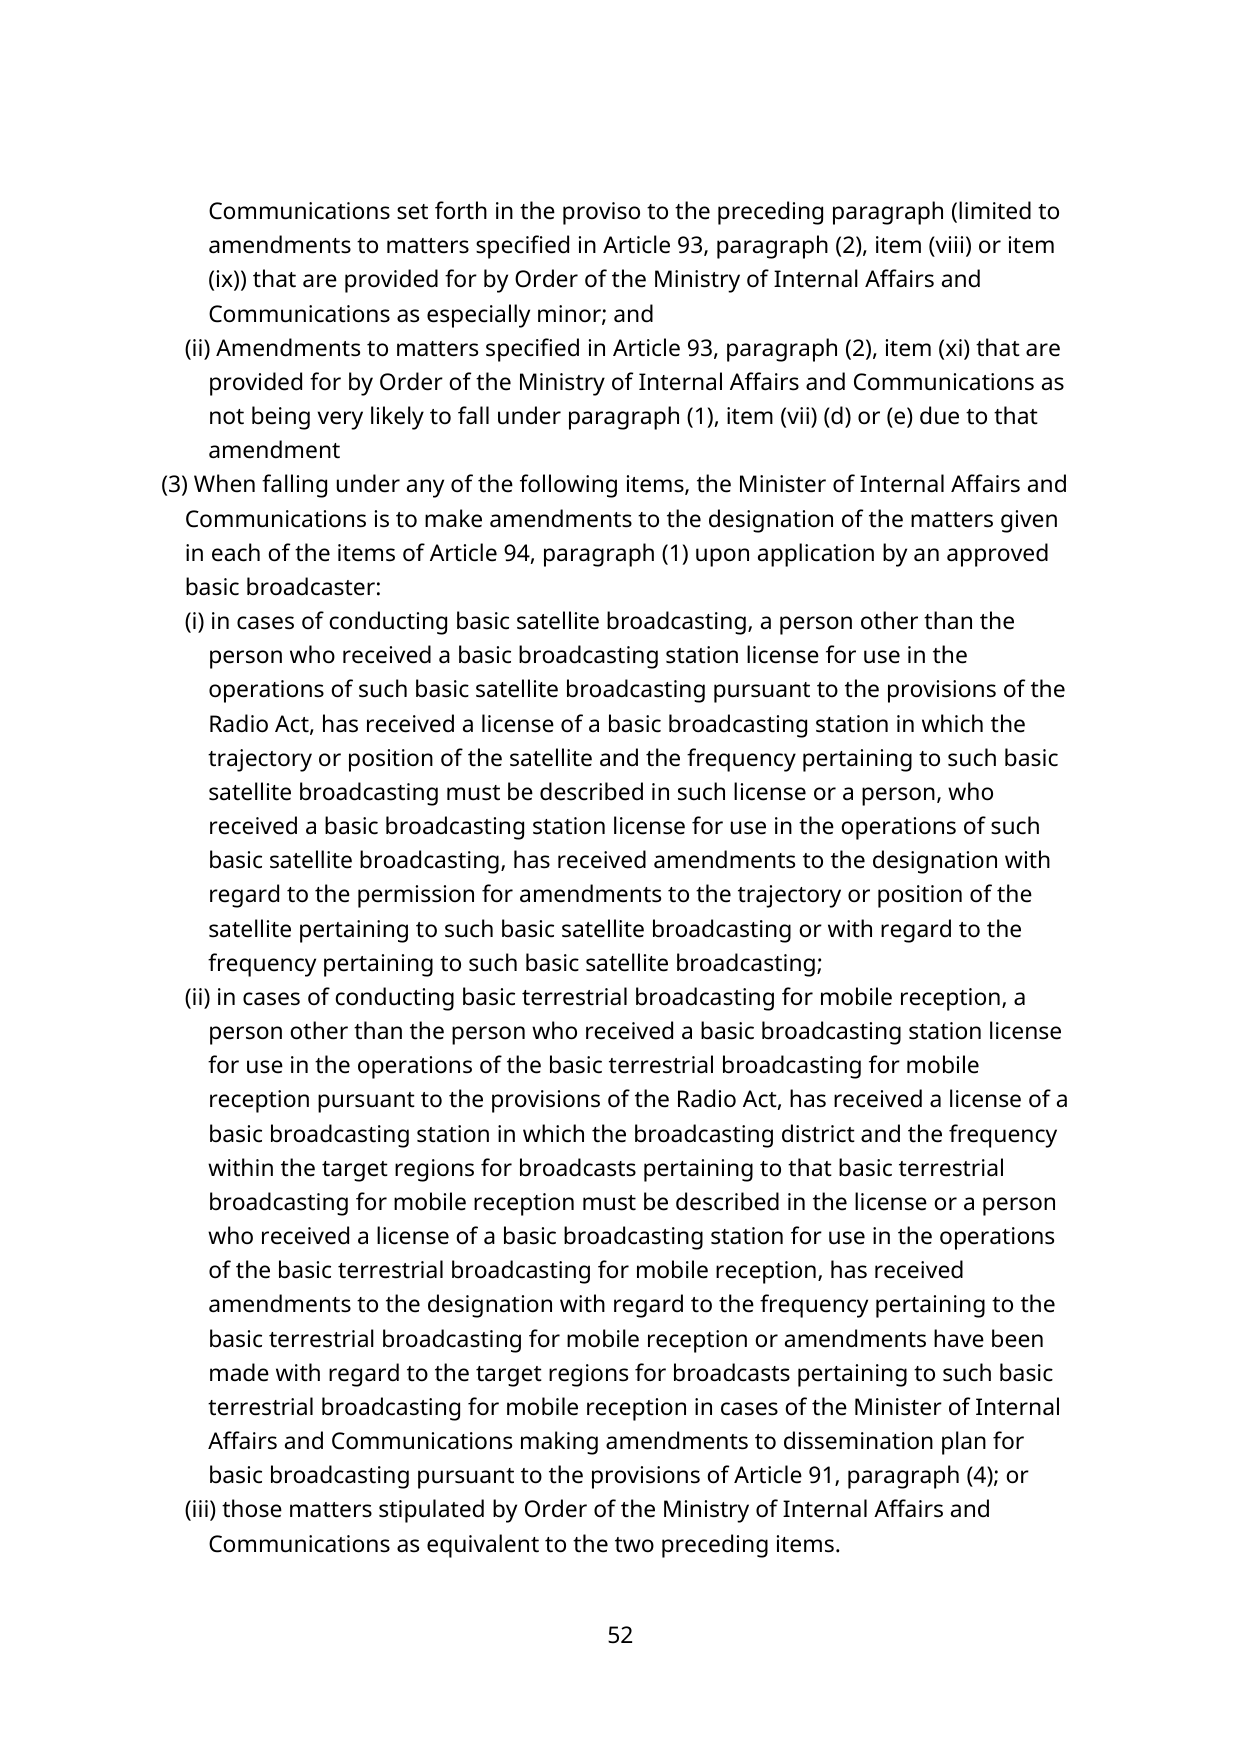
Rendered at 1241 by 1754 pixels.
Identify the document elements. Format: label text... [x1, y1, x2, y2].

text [184, 194, 1079, 330]
text (iii) those matters stipulated by Order of the Ministry of Internal Affairs and Communications as equivalent to the two preceding items. [184, 1492, 1079, 1560]
text (ii) in cases of conducting basic terrestrial broadcasting for mobile reception, a person other than the person who received a basic broadcasting station license for use in the operations of the basic terrestrial broadcasting for mobile reception pursuant to the provisions of the Radio Act, has received a license of a basic broadcasting station in which the broadcasting district and the frequency within the target regions for broadcasts pertaining to that basic terrestrial broadcasting for mobile reception must be described in the license or a person who received a license of a basic broadcasting station for use in the operations of the basic terrestrial broadcasting for mobile reception, has received amendments to the designation with regard to the frequency pertaining to the basic terrestrial broadcasting for mobile reception or amendments have been made with regard to the target regions for broadcasts pertaining to such basic terrestrial broadcasting for mobile reception in cases of the Minister of Internal Affairs and Communications making amendments to dissemination plan for basic broadcasting pursuant to the provisions of Article 91, paragraph (4); or [184, 979, 1079, 1492]
text (i) in cases of conducting basic satellite broadcasting, a person other than the person who received a basic broadcasting station license for use in the operations of such basic satellite broadcasting pursuant to the provisions of the Radio Act, has received a license of a basic broadcasting station in which the trajectory or position of the satellite and the frequency pertaining to such basic satellite broadcasting must be described in such license or a person, who received a basic broadcasting station license for use in the operations of such basic satellite broadcasting, has received amendments to the designation with regard to the permission for amendments to the trajectory or position of the satellite pertaining to such basic satellite broadcasting or with regard to the frequency pertaining to such basic satellite broadcasting; [184, 604, 1079, 979]
text (3) When falling under any of the following items, the Minister of Internal Affairs and Communications is to make amendments to the designation of the matters given in each of the items of Article 94, paragraph (1) upon application by an approved basic broadcaster: [161, 467, 1079, 604]
text (ii) Amendments to matters specified in Article 93, paragraph (2), item (xi) that are provided for by Order of the Ministry of Internal Affairs and Communications as not being very likely to fall under paragraph (1), item (vii) (d) or (e) due to that amendment [184, 330, 1079, 467]
